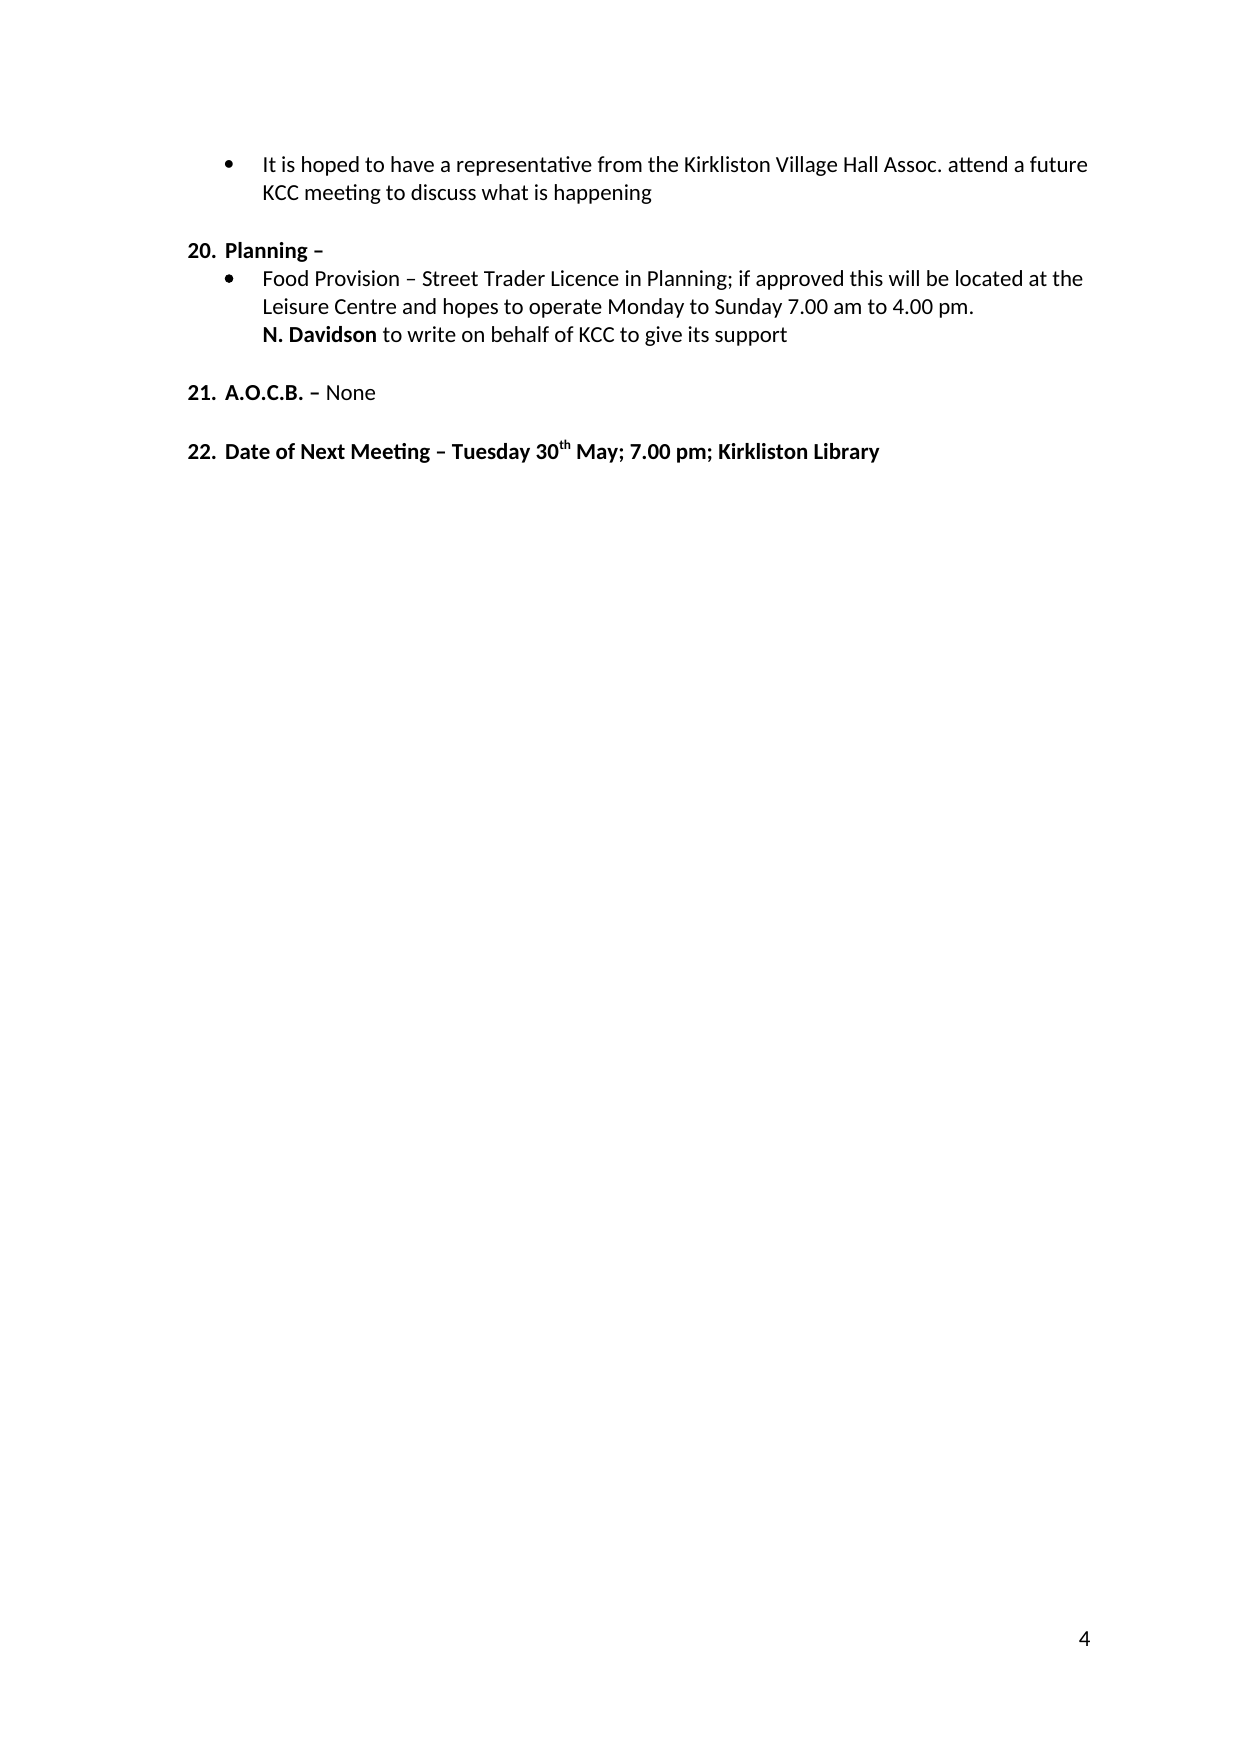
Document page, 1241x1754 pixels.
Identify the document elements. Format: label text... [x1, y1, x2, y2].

list It is hoped to have a representative from the Kirkliston Village Hall Assoc. attend a future KCC meeting to discuss what is happening [225, 150, 1090, 206]
list Food Provision – Street Trader Licence in Planning; if approved this will be located at the Leisure Centre and hopes to operate Monday to Sunday 7.00 am to 4.00 pm. N. Davidson to write on behalf of KCC to give its support [225, 264, 1090, 348]
list Planning – [187, 236, 1090, 264]
list Date of Next Meeting – Tuesday 30th May; 7.00 pm; Kirkliston Library [187, 437, 1090, 465]
list A.O.C.B. – None [187, 378, 1090, 407]
